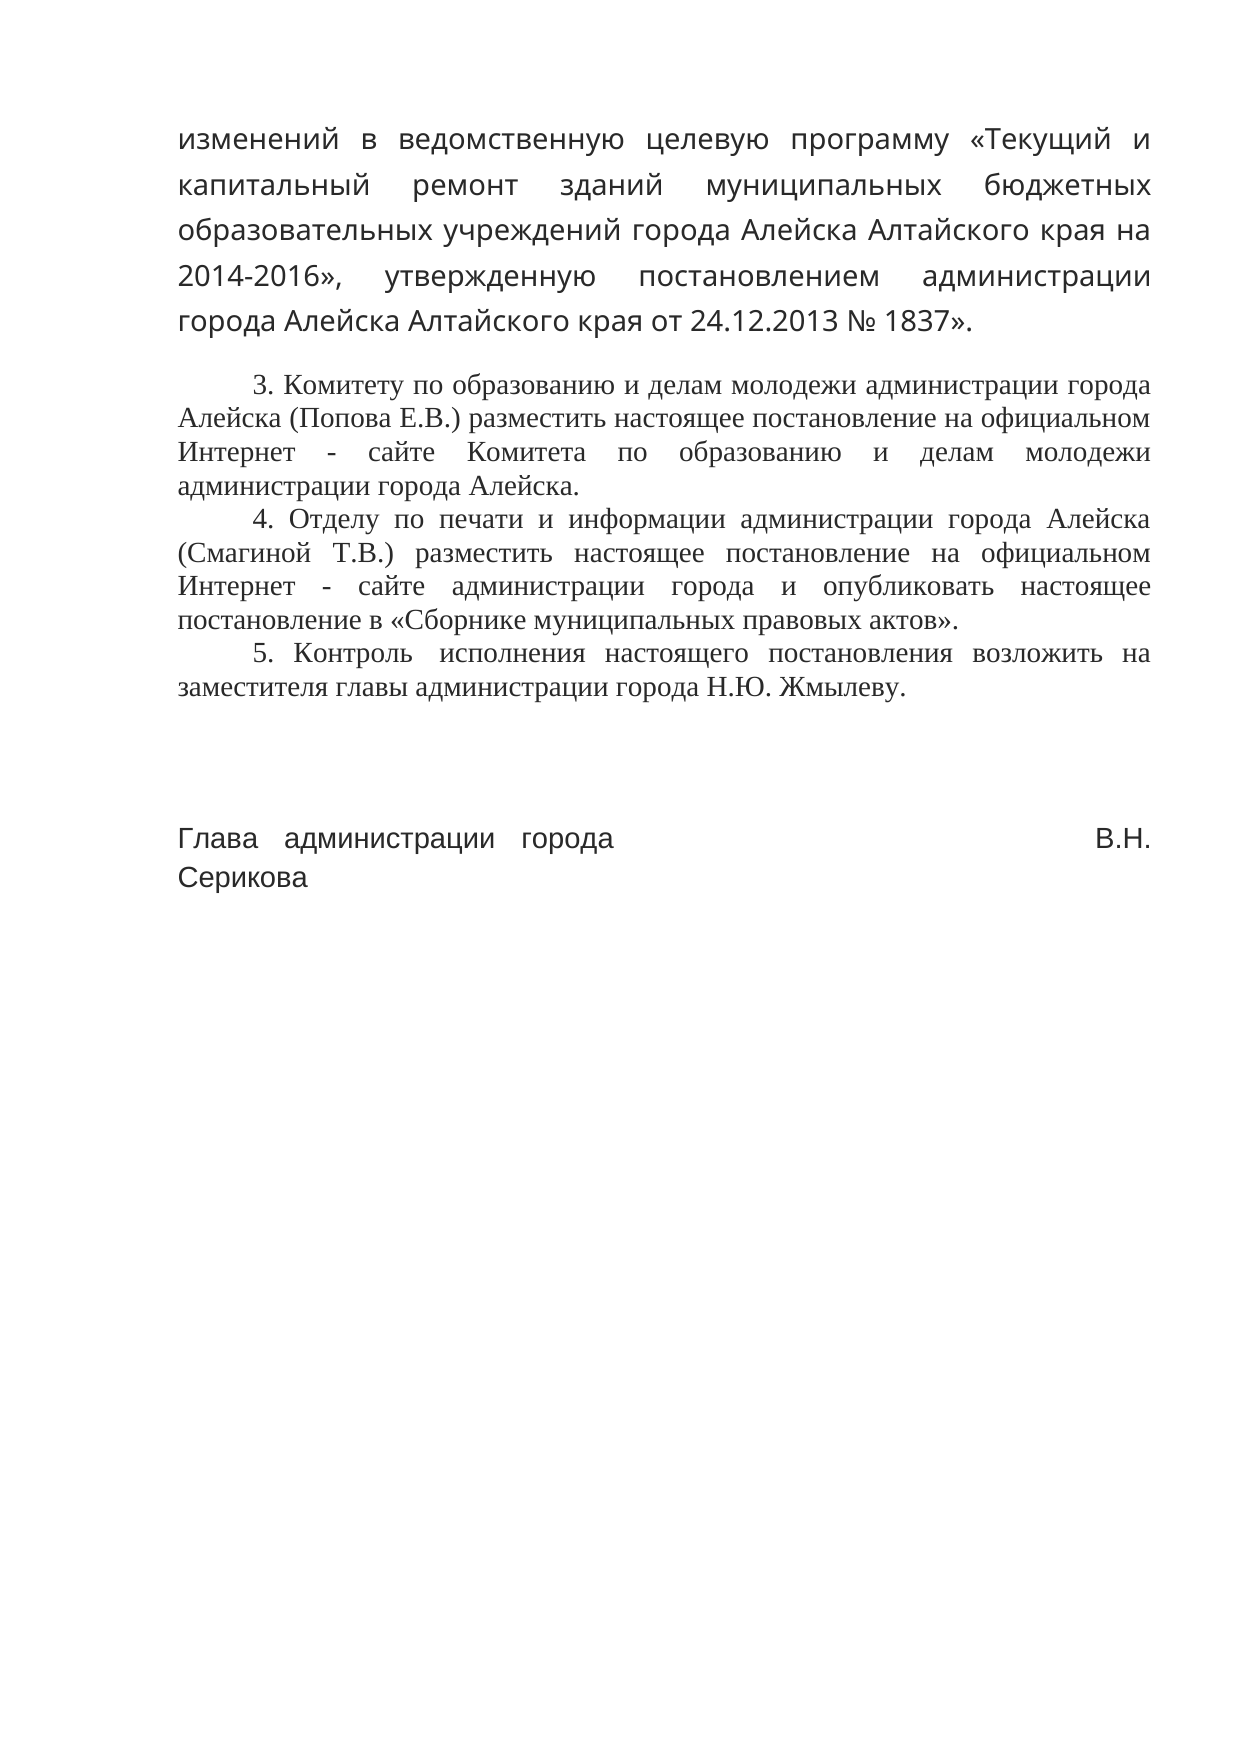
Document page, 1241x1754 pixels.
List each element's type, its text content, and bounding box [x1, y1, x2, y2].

text 3. Комитету по образованию и делам молодежи администрации города Алейска (Попова Е.В.) разместить настоящее постановление на официальном Интернет - сайте Комитета по образованию и делам молодежи администрации города Алейска. [177, 367, 1152, 501]
text Глава администрации города В.Н. Серикова [177, 821, 1152, 893]
text 4. Отделу по печати и информации администрации города Алейска (Смагиной Т.В.) разместить настоящее постановление на официальном Интернет - сайте администрации города и опубликовать настоящее постановление в «Сборнике муниципальных правовых актов». [177, 501, 1152, 635]
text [177, 118, 1152, 340]
text 5. Контроль исполнения настоящего постановления возложить на заместителя главы администрации города Н.Ю. Жмылеву. [177, 635, 1152, 702]
